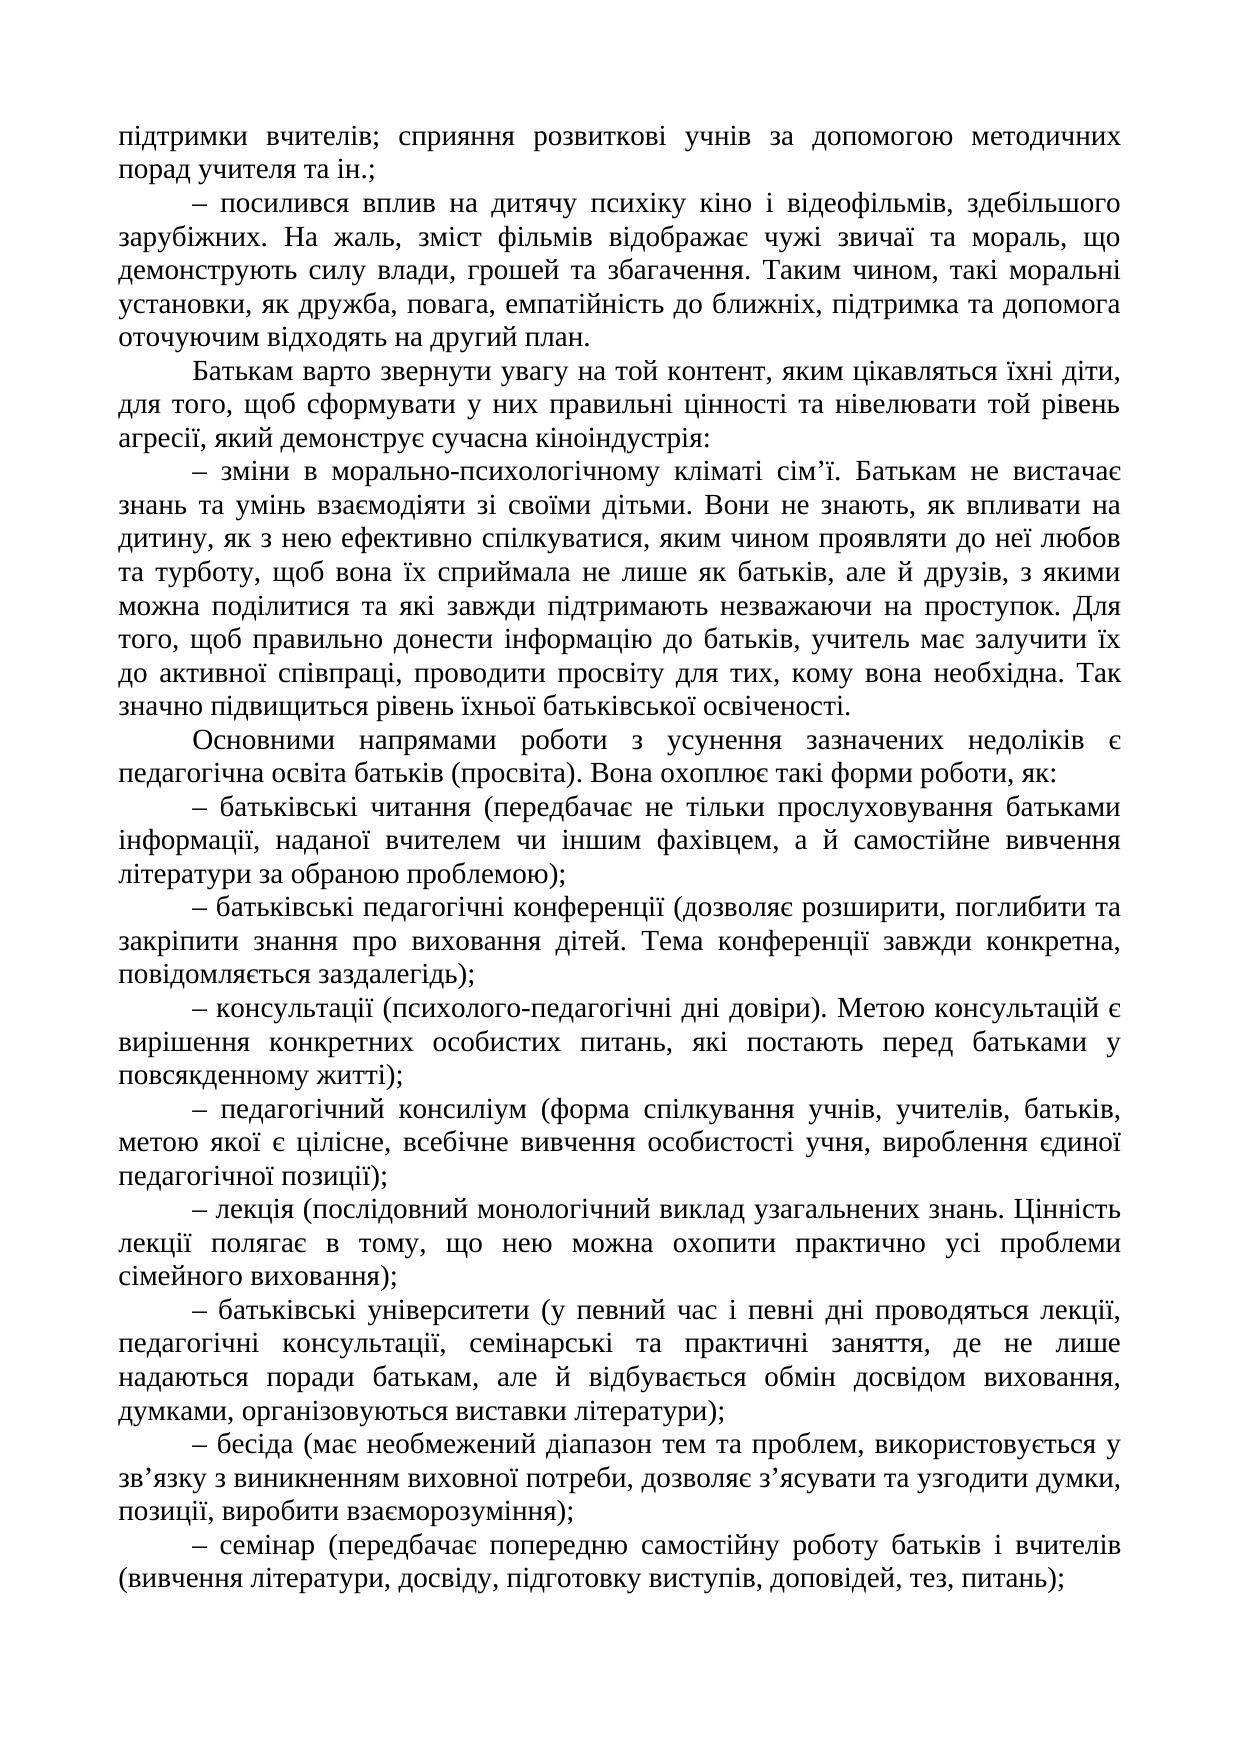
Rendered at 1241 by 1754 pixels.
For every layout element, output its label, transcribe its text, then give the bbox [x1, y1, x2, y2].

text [118, 118, 1122, 185]
text – консультації (психолого-педагогічні дні довіри). Метою консультацій є вирішення конкретних особистих питань, які постають перед батьками у повсякденному житті); [118, 990, 1122, 1091]
text – педагогічний консиліум (форма спілкування учнів, учителів, батьків, метою якої є цілісне, всебічне вивчення особистості учня, вироблення єдиної педагогічної позиції); [118, 1091, 1122, 1191]
text – зміни в морально-психологічному кліматі сім’ї. Батькам не вистачає знань та умінь взаємодіяти зі своїми дітьми. Вони не знають, як впливати на дитину, як з нею ефективно спілкуватися, яким чином проявляти до неї любов та турботу, щоб вона їх сприймала не лише як батьків, але й друзів, з якими можна поділитися та які завжди підтримають незважаючи на проступок. Для того, щоб правильно донести інформацію до батьків, учитель має залучити їх до активної співпраці, проводити просвіту для тих, кому вона необхідна. Так значно підвищиться рівень їхньої батьківської освіченості. [118, 453, 1122, 722]
text Основними напрямами роботи з усунення зазначених недоліків є педагогічна освіта батьків (просвіта). Вона охоплює такі форми роботи, як: [118, 722, 1122, 789]
text – бесіда (має необмежений діапазон тем та проблем, використовується у зв’язку з виникненням виховної потреби, дозволяє з’ясувати та узгодити думки, позиції, виробити взаєморозуміння); [118, 1426, 1122, 1527]
text – батьківські університети (у певний час і певні дні проводяться лекції, педагогічні консультації, семінарські та практичні заняття, де не лише надаються поради батькам, але й відбувається обмін досвідом виховання, думками, організовуються виставки літератури); [118, 1292, 1122, 1426]
text – лекція (послідовний монологічний виклад узагальнених знань. Цінність лекції полягає в тому, що нею можна охопити практично усі проблеми сімейного виховання); [118, 1191, 1122, 1292]
text – батьківські педагогічні конференції (дозволяє розширити, поглибити та закріпити знання про виховання дітей. Тема конференції завжди конкретна, повідомляється заздалегідь); [118, 889, 1122, 990]
text – батьківські читання (передбачає не тільки прослуховування батьками інформації, наданої вчителем чи іншим фахівцем, а й самостійне вивчення літератури за обраною проблемою); [118, 789, 1122, 889]
text Батькам варто звернути увагу на той контент, яким цікавляться їхні діти, для того, щоб сформувати у них правильні цінності та нівелювати той рівень агресії, який демонструє сучасна кіноіндустрія: [118, 353, 1122, 453]
text – посилився вплив на дитячу психіку кіно і відеофільмів, здебільшого зарубіжних. На жаль, зміст фільмів відображає чужі звичаї та мораль, що демонструють силу влади, грошей та збагачення. Таким чином, такі моральні установки, як дружба, повага, емпатійність до ближніх, підтримка та допомога оточуючим відходять на другий план. [118, 185, 1122, 353]
text – семінар (передбачає попередню самостійну роботу батьків і вчителів (вивчення літератури, досвіду, підготовку виступів, доповідей, тез, питань); [118, 1527, 1122, 1594]
